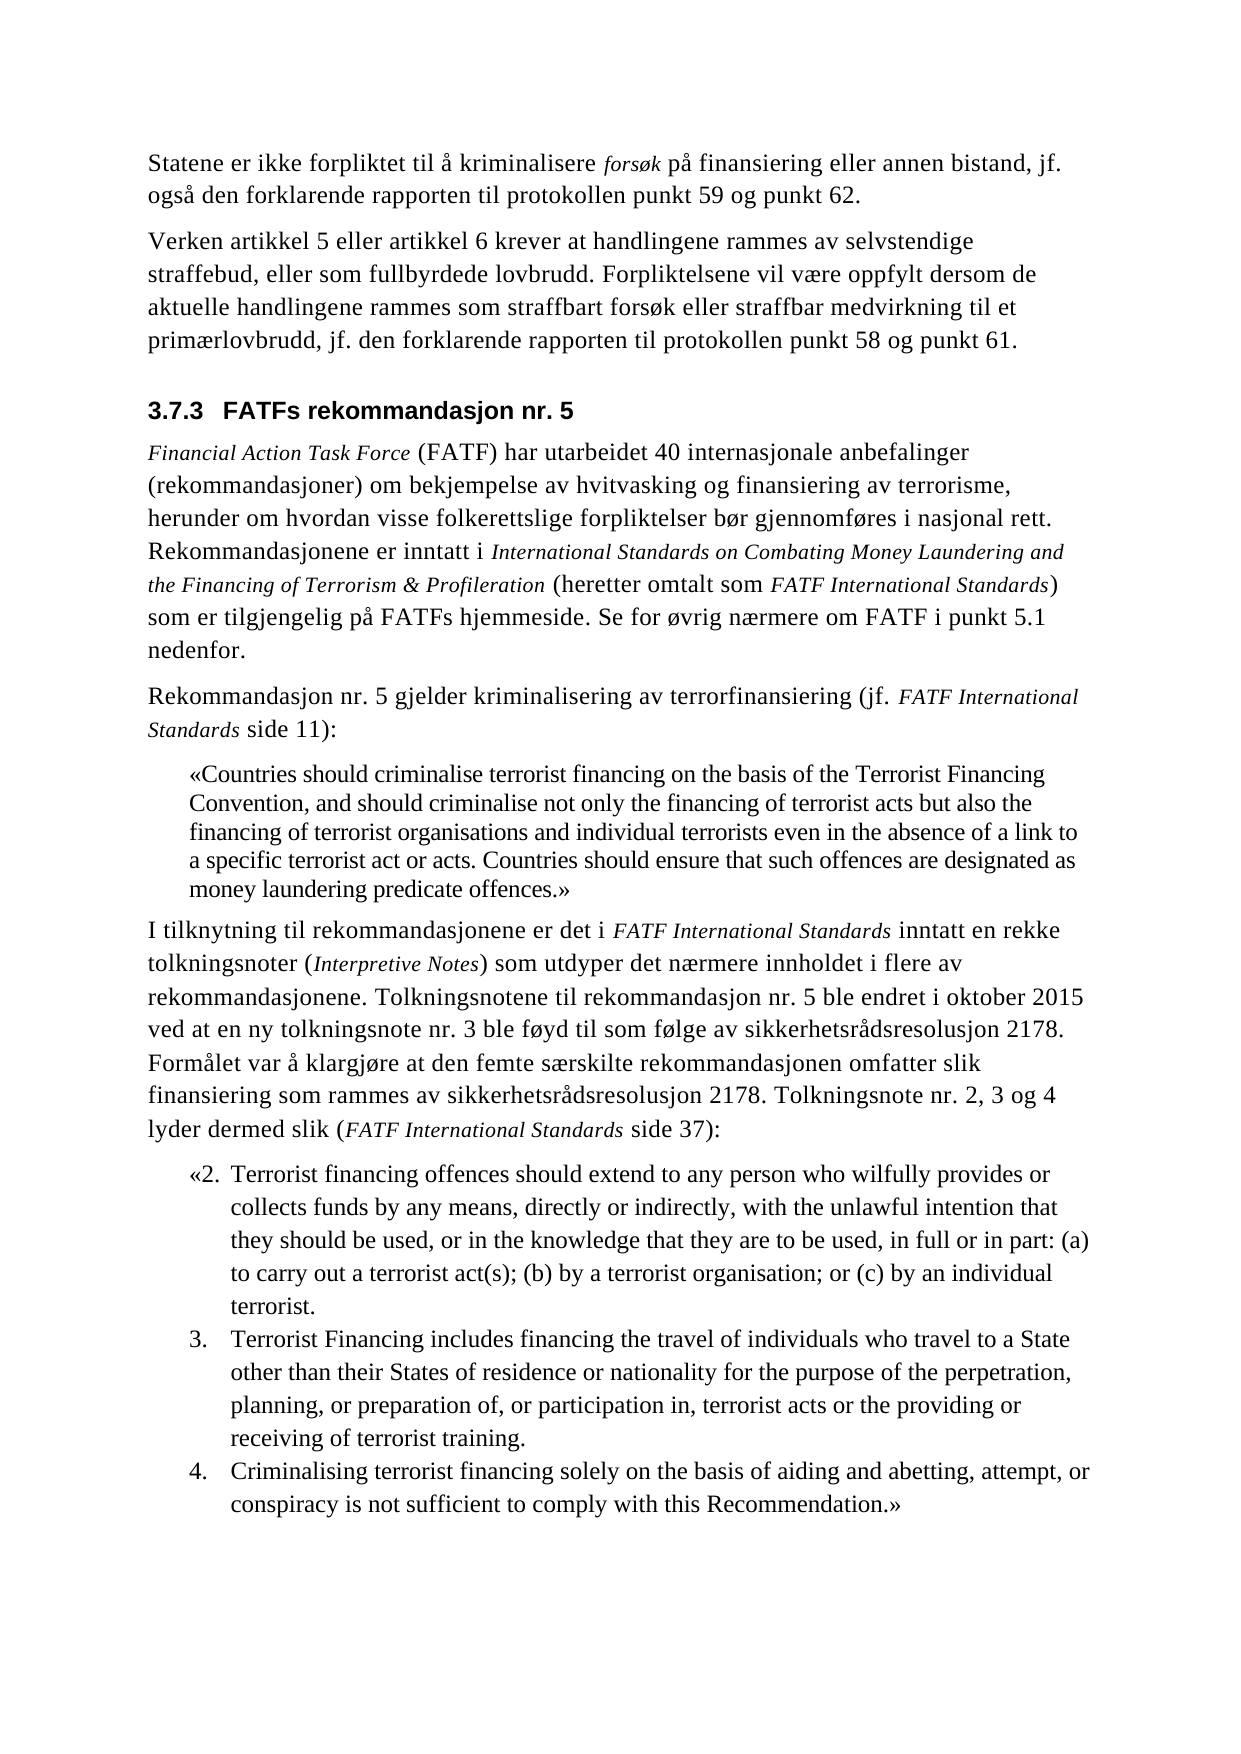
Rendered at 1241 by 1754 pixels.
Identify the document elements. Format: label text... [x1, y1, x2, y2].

text Verken artikkel 5 eller artikkel 6 krever at handlingene rammes av selvstendige straffebud, eller som fullbyrdede lovbrudd. Forpliktelsene vil være oppfylt dersom de aktuelle handlingene rammes som straffbart forsøk eller straffbar medvirkning til et primærlovbrudd, jf. den forklarende rapporten til protokollen punkt 58 og punkt 61. [148, 226, 1093, 354]
list 4. Criminalising terrorist financing solely on the basis of aiding and abetting, attempt, or conspiracy is not sufficient to comply with this Recommendation.» [189, 1456, 1093, 1518]
subtitle FATFs rekommandasjon nr. 5 [148, 396, 1093, 424]
text I tilknytning til rekommandasjonene er det i FATF International Standards inntatt en rekke tolkningsnoter (Interpretive Notes) som utdyper det nærmere innholdet i flere av rekommandasjonene. Tolkningsnotene til rekommandasjon nr. 5 ble endret i oktober 2015 ved at en ny tolkningsnote nr. 3 ble føyd til som følge av sikkerhetsrådsresolusjon 2178. Formålet var å klargjøre at den femte særskilte rekommandasjonen omfatter slik finansiering som rammes av sikkerhetsrådsresolusjon 2178. Tolkningsnote nr. 2, 3 og 4 lyder dermed slik (FATF International Standards side 37): [148, 916, 1093, 1142]
list 3. Terrorist Financing includes financing the travel of individuals who travel to a State other than their States of residence or nationality for the purpose of the perpetration, planning, or preparation of, or participation in, terrorist acts or the providing or receiving of terrorist training. [189, 1324, 1093, 1452]
text Statene er ikke forpliktet til å kriminalisere forsøk på finansiering eller annen bistand, jf. også den forklarende rapporten til protokollen punkt 59 og punkt 62. [148, 148, 1093, 209]
text Rekommandasjon nr. 5 gjelder kriminalisering av terrorfinansiering (jf. FATF International Standards side 11): [148, 681, 1093, 742]
list «2. Terrorist financing offences should extend to any person who wilfully provides or collects funds by any means, directly or indirectly, with the unlawful intention that they should be used, or in the knowledge that they are to be used, in full or in part: (a) to carry out a terrorist act(s); (b) by a terrorist organisation; or (c) by an individual terrorist. [189, 1159, 1093, 1320]
text Financial Action Task Force (FATF) har utarbeidet 40 internasjonale anbefalinger (rekommandasjoner) om bekjempelse av hvitvasking og finansiering av terrorisme, herunder om hvordan visse folkerettslige forpliktelser bør gjennomføres i nasjonal rett. Rekommandasjonene er inntatt i International Standards on Combating Money Laundering and the Financing of Terrorism & Profileration (heretter omtalt som FATF International Standards) som er tilgjengelig på FATFs hjemmeside. Se for øvrig nærmere om FATF i punkt 5.1 nedenfor. [148, 437, 1093, 664]
text «Countries should criminalise terrorist financing on the basis of the Terrorist Financing Convention, and should criminalise not only the financing of terrorist acts but also the financing of terrorist organisations and individual terrorists even in the absence of a link to a specific terrorist act or acts. Countries should ensure that such offences are designated as money laundering predicate offences.» [189, 759, 1093, 903]
